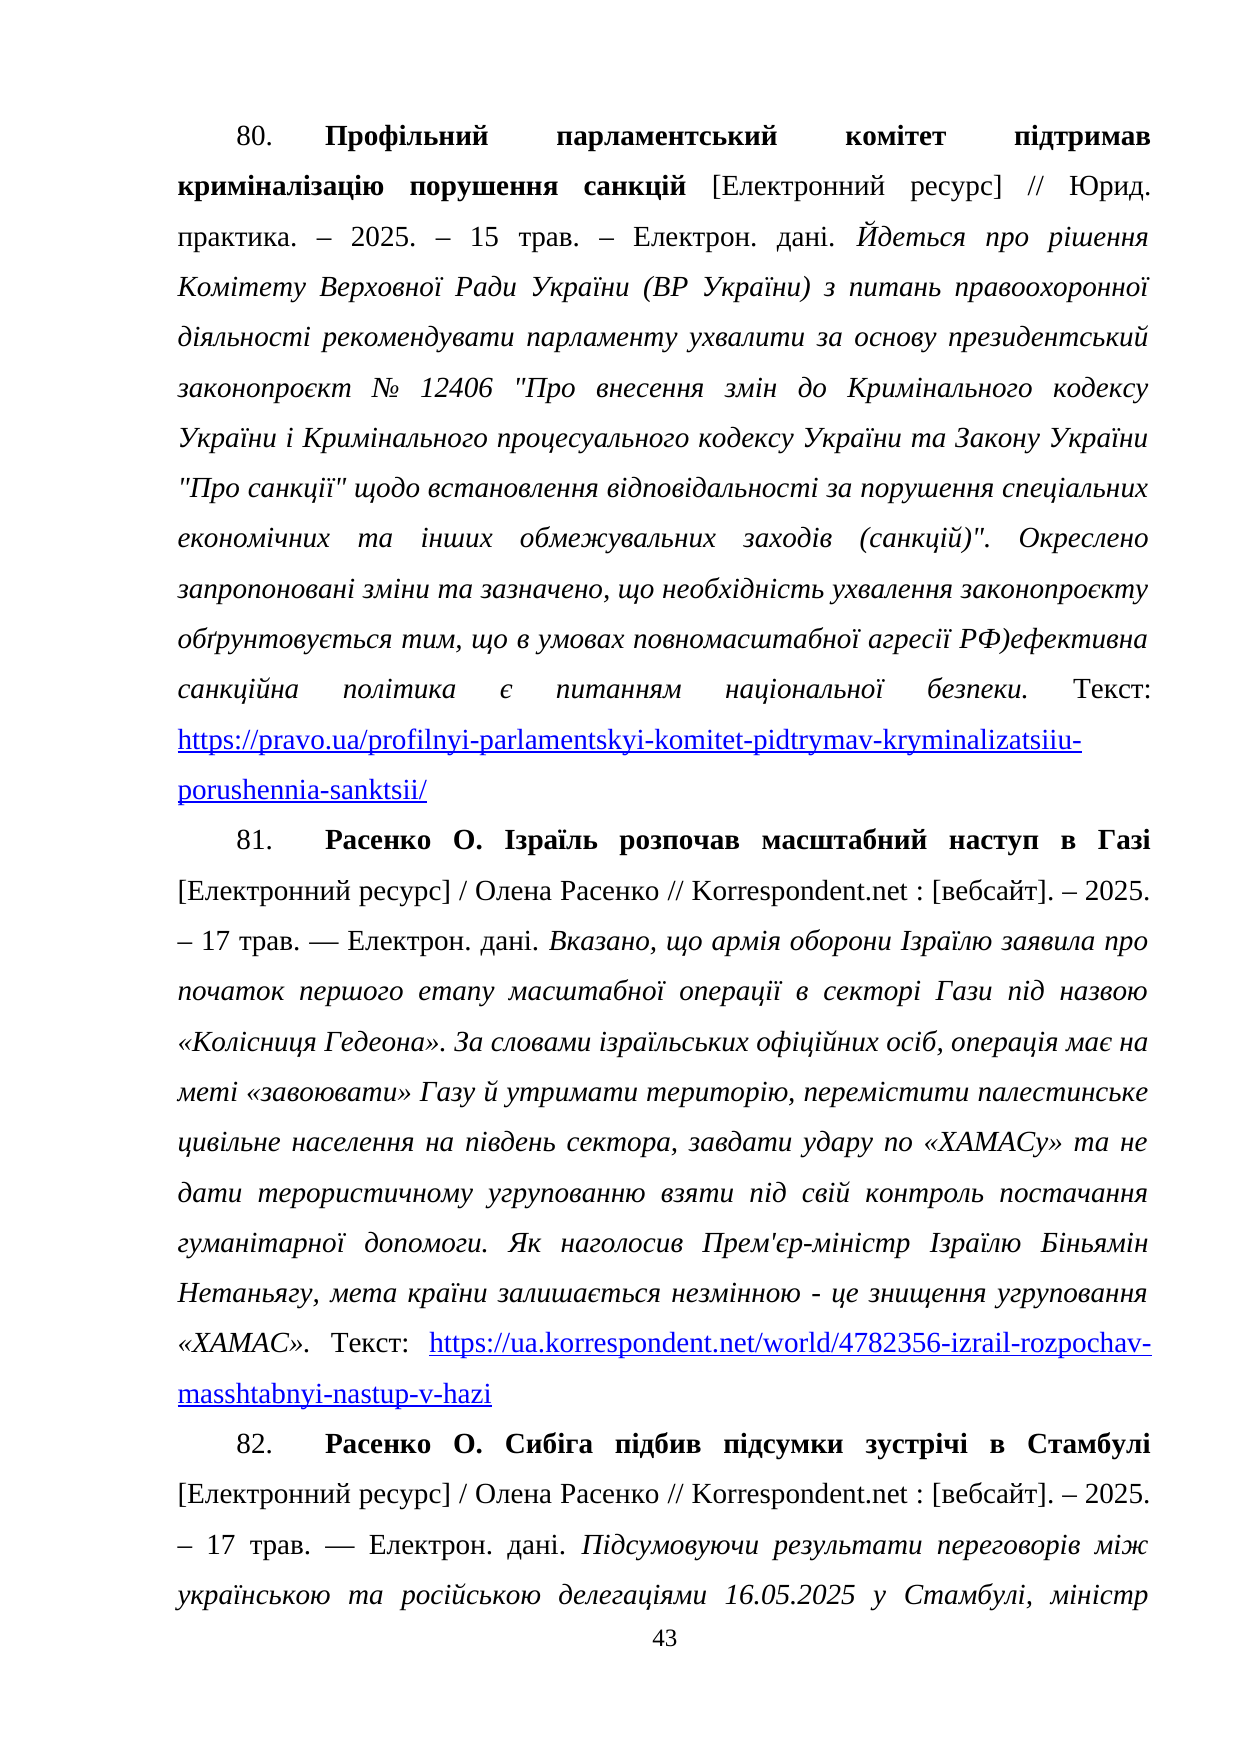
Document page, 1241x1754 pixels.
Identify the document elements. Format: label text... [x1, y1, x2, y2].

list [177, 1426, 1152, 1611]
list Профільний парламентський комітет підтримав криміналізацію порушення санкцій [Електронний ресурс] // Юрид. практика. – 2025. – 15 трав. – Електрон. дані. Йдеться про рішення Комітету Верховної Ради України (ВР України) з питань правоохоронної діяльності рекомендувати парламенту ухвалити за основу президентський законопроєкт № 12406 "Про внесення змін до Кримінального кодексу України і Кримінального процесуального кодексу України та Закону України "Про санкції" щодо встановлення відповідальності за порушення спеціальних економічних та інших обмежувальних заходів (санкцій)". Окреслено запропоновані зміни та зазначено, що необхідність ухвалення законопроєкту обґрунтовується тим, що в умовах повномасштабної агресії РФ)ефективна санкційна політика є питанням національної безпеки. Текст: https://pravo.ua/profilnyi-parlamentskyi-komitet-pidtrymav-kryminalizatsiiu-porushennia-sanktsii/ [177, 118, 1152, 806]
list Расенко О. Ізраїль розпочав масштабний наступ в Газі [Електронний ресурс] / Олена Расенко // Korrespondent.net : [вебсайт]. – 2025. – 17 трав. — Електрон. дані. Вказано, що армія оборони Ізраїлю заявила про початок першого етапу масштабної операції в секторі Гази під назвою «Колісниця Гедеона». За словами ізраїльських офіційних осіб, операція має на меті «завоювати» Газу й утримати територію, перемістити палестинське цивільне населення на південь сектора, завдати удару по «ХАМАСу» та не дати терористичному угрупованню взяти під свій контроль постачання гуманітарної допомоги. Як наголосив Прем'єр-міністр Ізраїлю Біньямін Нетаньягу, мета країни залишається незмінною - це знищення угруповання «ХАМАС». Текст: https://ua.korrespondent.net/world/4782356-izrail-rozpochav-masshtabnyi-nastup-v-hazi [177, 822, 1152, 1409]
